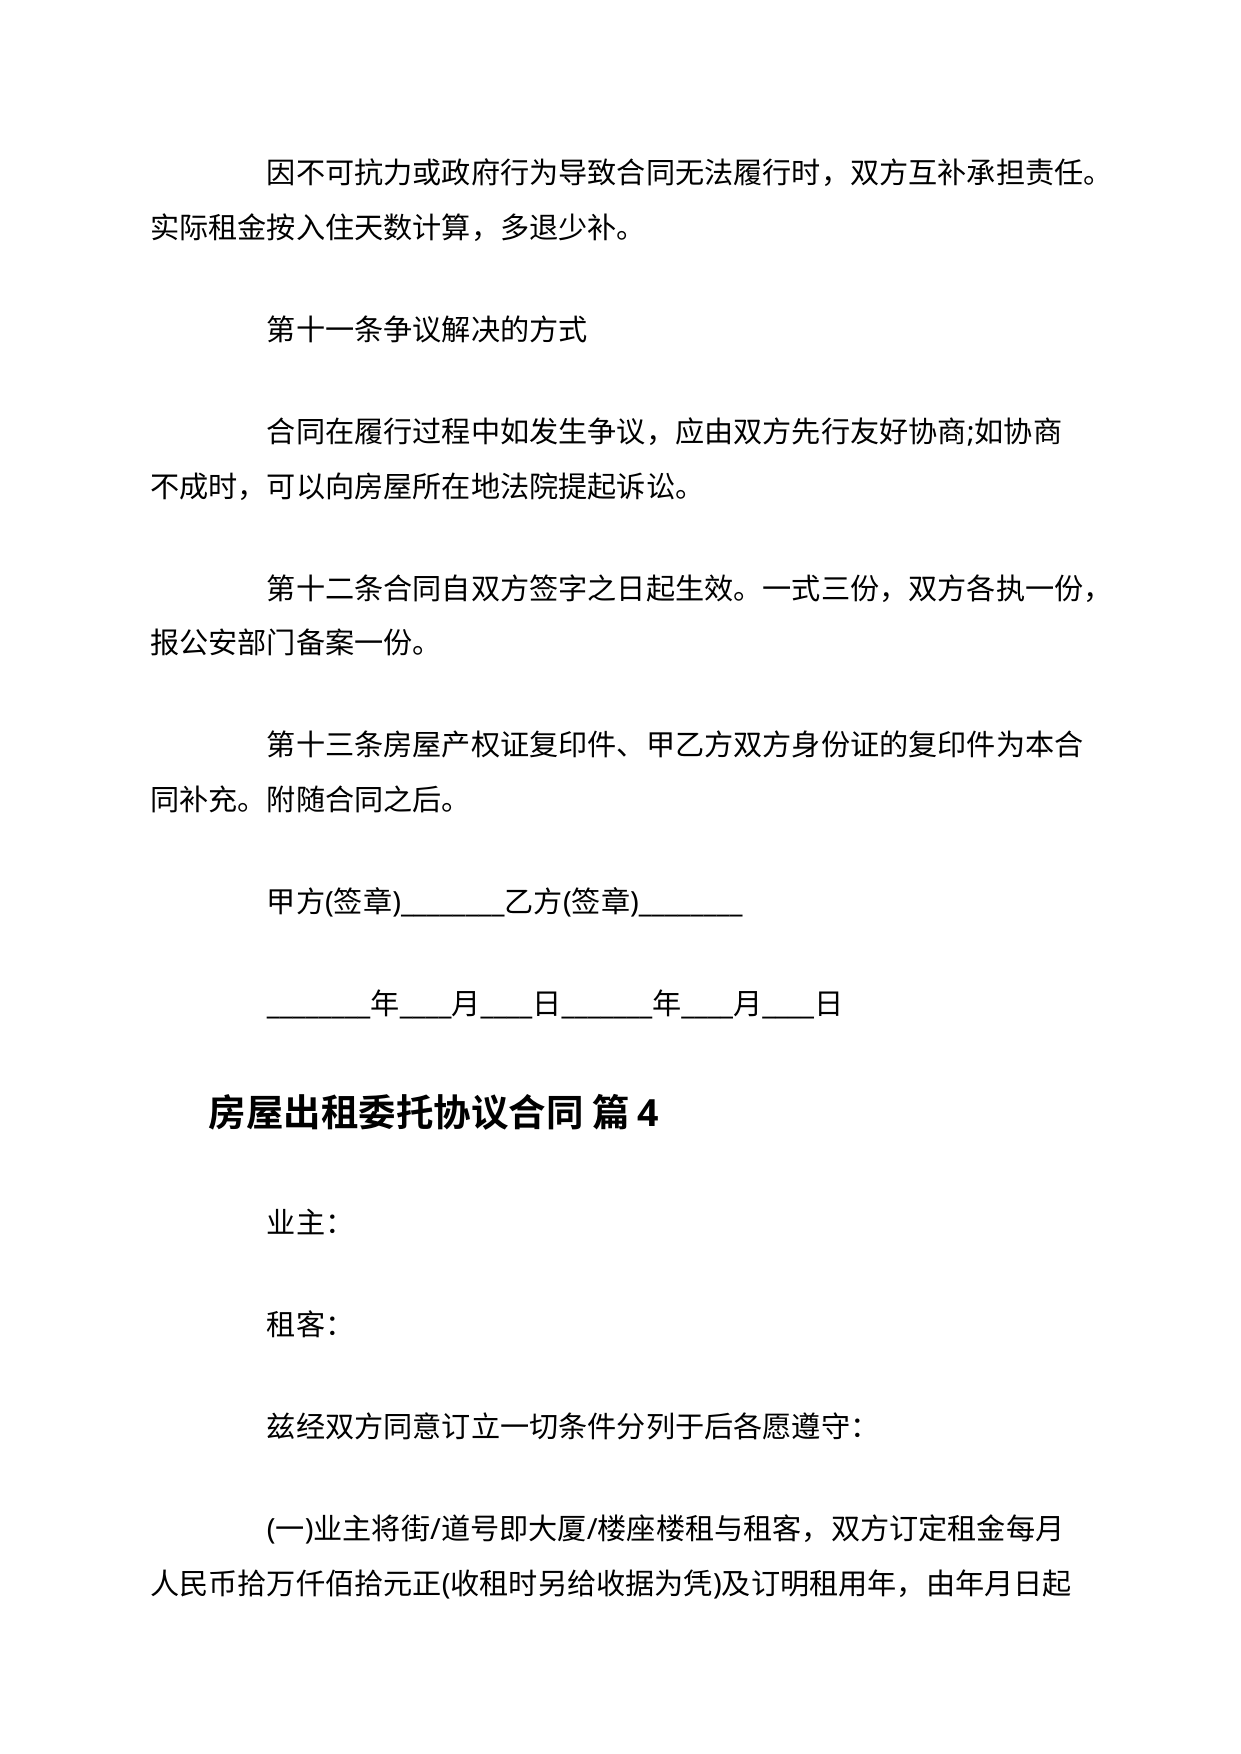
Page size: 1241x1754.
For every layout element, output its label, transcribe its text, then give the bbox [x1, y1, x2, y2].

text 因不可抗力或政府行为导致合同无法履行时，双方互补承担责任。实际租金按入住天数计算，多退少补。 [150, 150, 1090, 247]
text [150, 1505, 1090, 1603]
text 第十二条合同自双方签字之日起生效。一式三份，双方各执一份，报公安部门备案一份。 [150, 565, 1090, 662]
text 合同在履行过程中如发生争议，应由双方先行友好协商;如协商不成时，可以向房屋所在地法院提起诉讼。 [150, 408, 1090, 506]
text ________年____月____日_______年____月____日 [150, 981, 1090, 1023]
text 租客： [150, 1302, 1090, 1344]
text 第十三条房屋产权证复印件、甲乙方双方身份证的复印件为本合同补充。附随合同之后。 [150, 722, 1090, 819]
text 甲方(签章)________乙方(签章)________ [150, 878, 1090, 921]
text 第十一条争议解决的方式 [150, 307, 1090, 349]
text 房屋出租委托协议合同 篇4 [150, 1082, 1090, 1137]
text 兹经双方同意订立一切条件分列于后各愿遵守： [150, 1404, 1090, 1446]
text 业主： [150, 1200, 1090, 1242]
